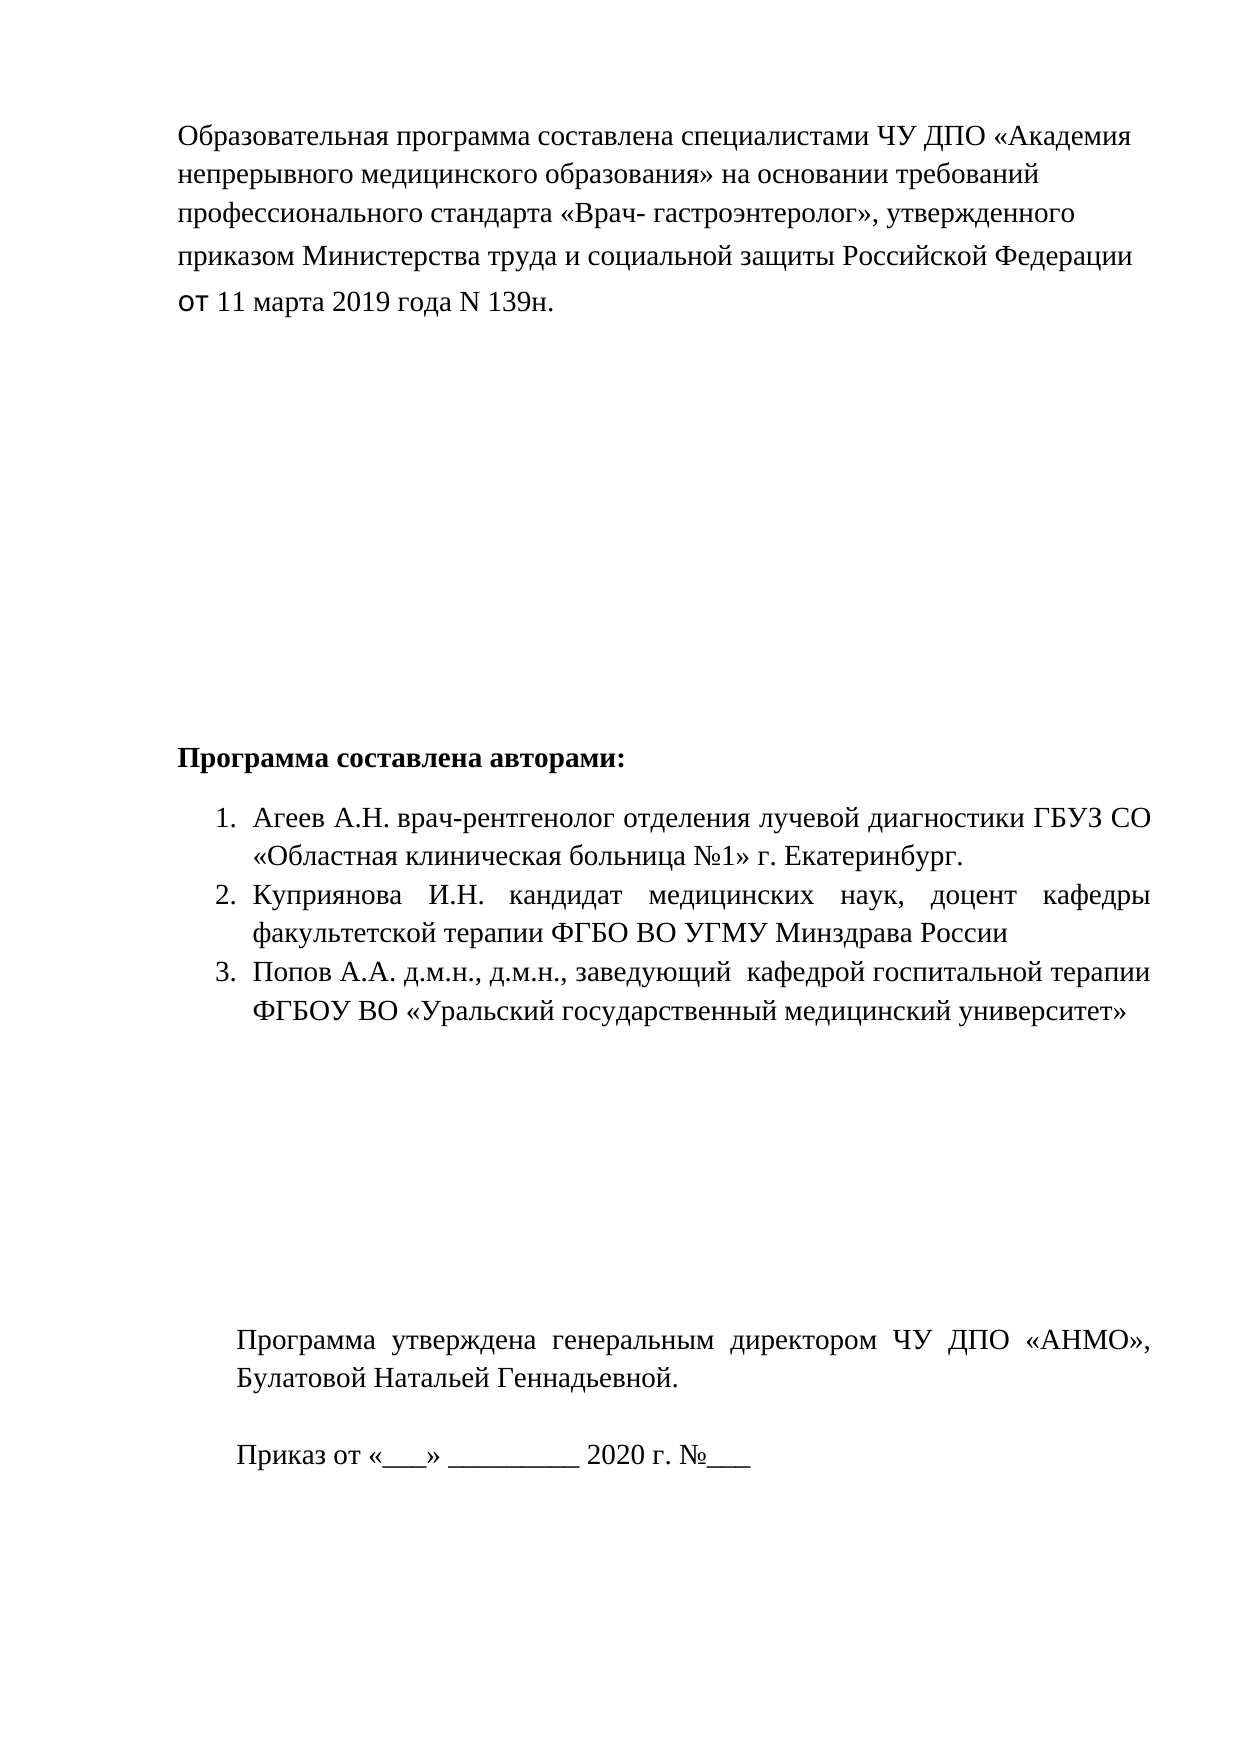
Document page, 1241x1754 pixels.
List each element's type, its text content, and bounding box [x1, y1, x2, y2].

list Агеев А.Н. врач-рентгенолог отделения лучевой диагностики ГБУЗ СО «Областная клиническая больница №1» г. Екатеринбург. [215, 800, 1152, 872]
list Куприянова И.Н. кандидат медицинских наук, доцент кафедры факультетской терапии ФГБО ВО УГМУ Минздрава России [215, 877, 1152, 949]
text Программа составлена авторами: [177, 741, 1152, 774]
text Образовательная программа составлена специалистами ЧУ ДПО «Академия непрерывного медицинского образования» на основании требований профессионального стандарта «Врач- гастроэнтеролог», утвержденного приказом Министерства труда и социальной защиты Российской Федерации от 11 марта 2019 года N 139н. [177, 118, 1152, 352]
text Программа утверждена генеральным директором ЧУ ДПО «АНМО», Булатовой Натальей Геннадьевной. [236, 1355, 1152, 1394]
text Приказ от «___» _________ 2020 г. №___ [236, 1437, 1152, 1471]
list Попов А.А. д.м.н., д.м.н., заведующий кафедрой госпитальной терапии ФГБОУ ВО «Уральский государственный медицинский университет» [215, 954, 1152, 1026]
